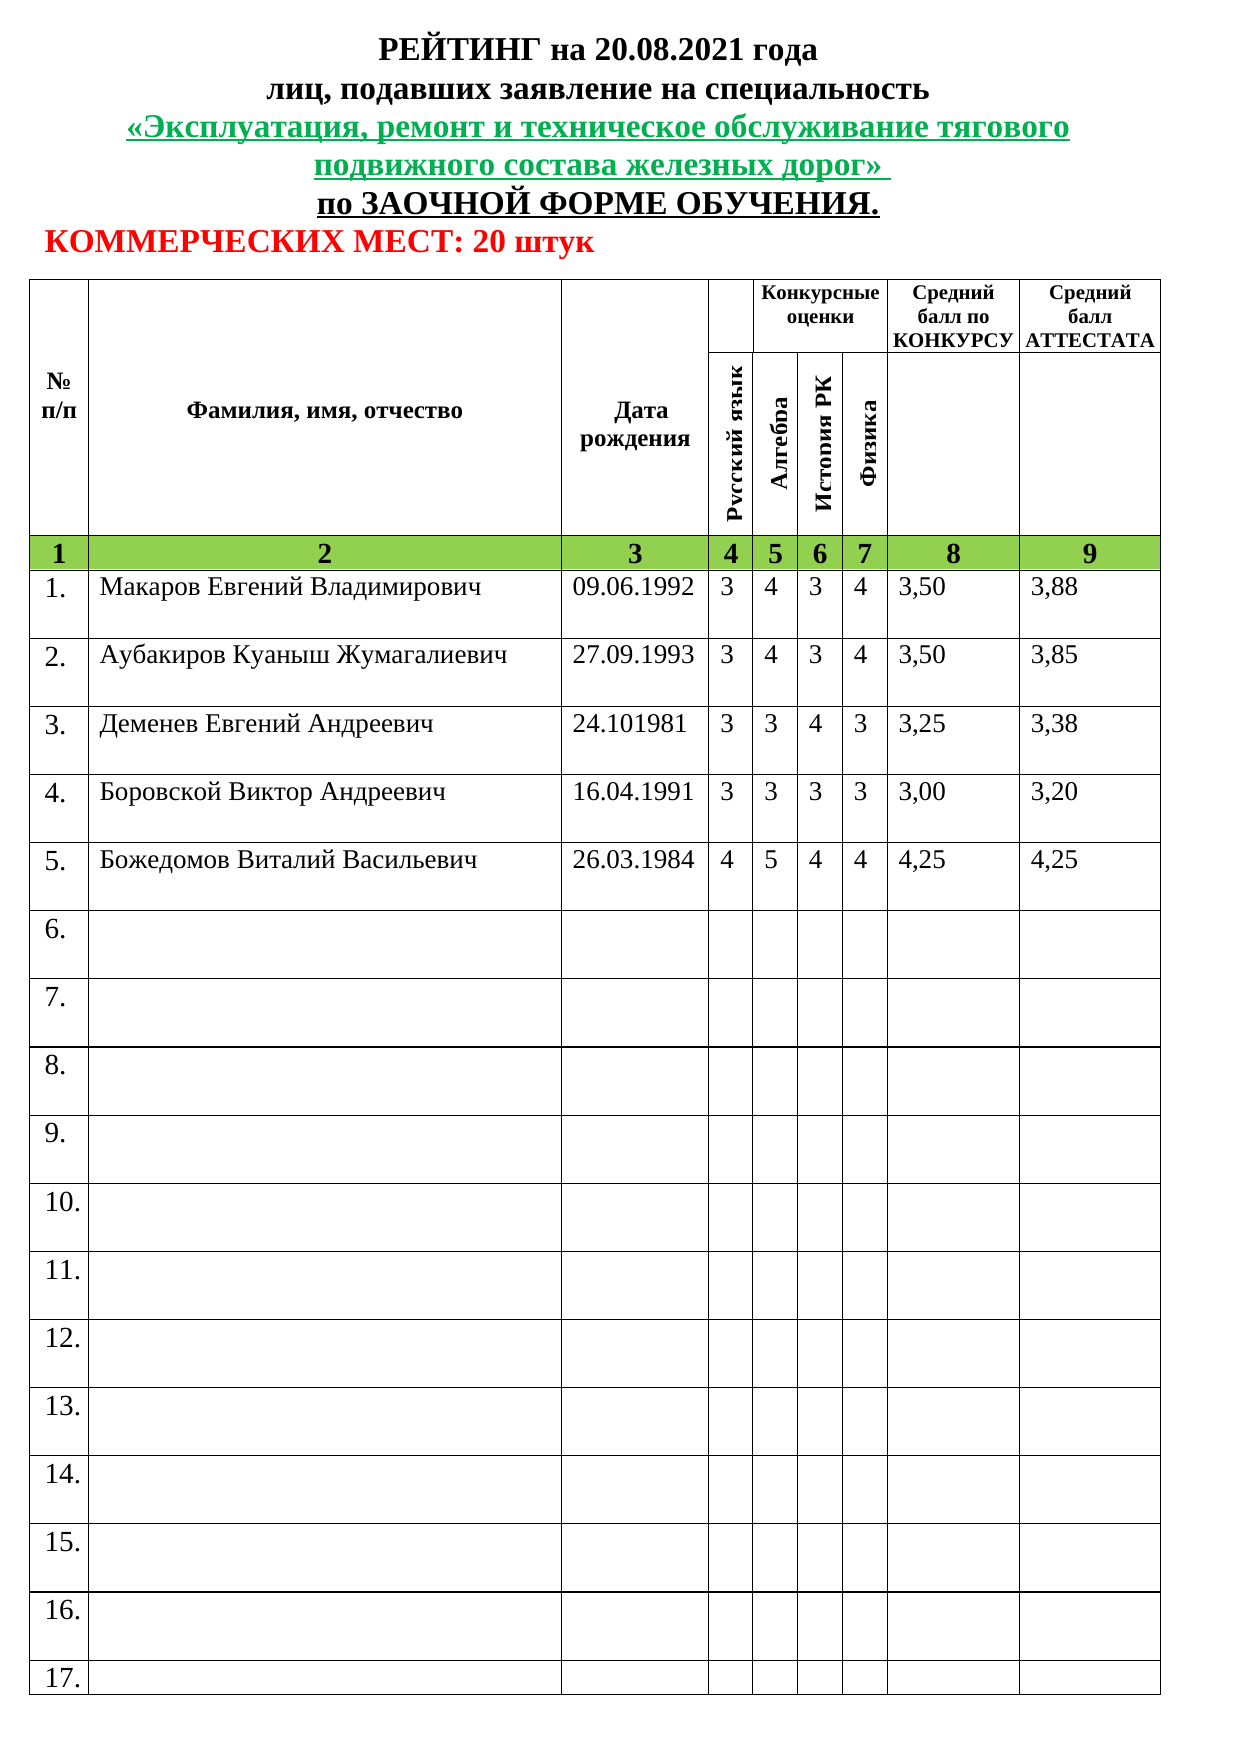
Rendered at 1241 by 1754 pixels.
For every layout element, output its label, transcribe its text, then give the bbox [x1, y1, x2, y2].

table_cell [798, 1048, 842, 1114]
table_cell [753, 1388, 797, 1455]
table_cell 4 [753, 571, 797, 638]
table_cell [1020, 1116, 1160, 1183]
table_cell [798, 1252, 842, 1319]
table_cell [888, 1524, 1019, 1591]
table_cell Алгебра [753, 353, 797, 535]
table_cell [843, 1593, 887, 1659]
table_cell [888, 353, 1019, 535]
table_cell [89, 979, 561, 1046]
table_cell [888, 1252, 1019, 1319]
table_cell 27.09.1993 [562, 639, 708, 706]
table_cell 3 [709, 639, 752, 706]
table_header Дата рождения [562, 280, 708, 535]
table_cell 3,50 [888, 571, 1019, 638]
table_cell 3,00 [888, 775, 1019, 842]
table_cell [753, 1661, 797, 1694]
table_cell [753, 1252, 797, 1319]
table_cell [89, 1048, 561, 1114]
table_cell [89, 911, 561, 978]
table_cell [30, 1252, 88, 1319]
table_cell Боровской Виктор Андреевич [89, 775, 561, 842]
table_cell 3,25 [888, 707, 1019, 774]
table_cell [798, 1184, 842, 1251]
table_cell [1020, 353, 1160, 535]
table_cell [709, 1388, 752, 1455]
table_cell 3 [753, 775, 797, 842]
table_cell [30, 911, 88, 978]
table_cell [753, 1048, 797, 1114]
table_cell 3 [798, 571, 842, 638]
text по ЗАОЧНОЙ ФОРМЕ ОБУЧЕНИЯ. [44, 183, 1152, 221]
table_cell [30, 707, 88, 774]
table_cell [709, 1320, 752, 1387]
table_cell [89, 1116, 561, 1183]
table_cell [888, 1388, 1019, 1455]
table_cell [843, 979, 887, 1046]
table_cell [709, 1524, 752, 1591]
table_cell [30, 1524, 88, 1591]
table_cell [1020, 979, 1160, 1046]
table_cell [753, 1184, 797, 1251]
table_cell [30, 639, 88, 706]
table_cell [753, 1456, 797, 1523]
table_cell [562, 1116, 708, 1183]
table_cell [843, 1320, 887, 1387]
table_cell [1020, 1252, 1160, 1319]
table_cell [1020, 1184, 1160, 1251]
table_cell [709, 979, 752, 1046]
table_cell 4 [843, 571, 887, 638]
table_cell [1020, 1593, 1160, 1659]
table_cell 3 [709, 707, 752, 774]
table_cell [798, 1593, 842, 1659]
table_cell [798, 1116, 842, 1183]
table_cell 3,88 [1020, 571, 1160, 638]
table_cell [30, 1593, 88, 1659]
table_cell 3 [709, 775, 752, 842]
table_header [709, 280, 753, 352]
table_cell [709, 1661, 752, 1694]
table_cell [562, 1048, 708, 1114]
table_cell [89, 1661, 561, 1694]
table_cell [30, 1320, 88, 1387]
table_header Фамилия, имя, отчество [89, 280, 561, 535]
table_cell 4 [753, 639, 797, 706]
table_cell [888, 1184, 1019, 1251]
table_cell [843, 1524, 887, 1591]
table_cell [709, 1593, 752, 1659]
table_header Средний балл по КОНКУРСУ [888, 280, 1019, 352]
table_cell 5 [753, 843, 797, 910]
table_cell [753, 1524, 797, 1591]
table_cell 5 [753, 536, 797, 569]
table_cell [798, 1456, 842, 1523]
table_cell [89, 1320, 561, 1387]
table_cell [30, 1116, 88, 1183]
table_cell 3 [798, 639, 842, 706]
text КОММЕРЧЕСКИХ МЕСТ: 20 штук [44, 221, 1152, 259]
table_cell [888, 1048, 1019, 1114]
table_cell [30, 1388, 88, 1455]
table_cell [843, 1456, 887, 1523]
table_cell [753, 1593, 797, 1659]
table_cell [1020, 1661, 1160, 1694]
table_cell Макаров Евгений Владимирович [89, 571, 561, 638]
table_cell 09.06.1992 [562, 571, 708, 638]
table_cell 24.101981 [562, 707, 708, 774]
table_cell 4 [843, 639, 887, 706]
table_cell [30, 1048, 88, 1114]
table_cell [843, 1388, 887, 1455]
table_cell 16.04.1991 [562, 775, 708, 842]
table_cell [753, 1116, 797, 1183]
table_cell 3,50 [888, 639, 1019, 706]
table_cell [89, 1524, 561, 1591]
table_cell 26.03.1984 [562, 843, 708, 910]
table_cell [30, 1456, 88, 1523]
table_cell 4 [709, 536, 752, 569]
table_cell [30, 1661, 88, 1694]
table_cell [1020, 1456, 1160, 1523]
table_cell 3 [709, 571, 752, 638]
table_cell [1020, 911, 1160, 978]
table_cell [888, 911, 1019, 978]
table_cell 9 [1020, 536, 1160, 569]
table_cell [562, 1320, 708, 1387]
table_cell [562, 1661, 708, 1694]
table_header Конкурсные оценки [754, 280, 887, 352]
table_cell [709, 1048, 752, 1114]
table_cell [843, 911, 887, 978]
table_cell [30, 843, 88, 910]
table_cell [562, 1593, 708, 1659]
table_header Средний балл АТТЕСТАТА [1020, 280, 1160, 352]
table_cell [709, 1116, 752, 1183]
table_cell [30, 775, 88, 842]
table_cell 4,25 [888, 843, 1019, 910]
table_cell [798, 1388, 842, 1455]
table_cell 4 [709, 843, 752, 910]
table_cell [1020, 1048, 1160, 1114]
table_cell [89, 1184, 561, 1251]
table_cell [562, 1388, 708, 1455]
table_cell [709, 1184, 752, 1251]
table_cell Деменев Евгений Андреевич [89, 707, 561, 774]
table_cell [709, 1252, 752, 1319]
text лиц, подавших заявление на специальность [44, 68, 1152, 106]
table_cell [562, 1184, 708, 1251]
table_cell [843, 1116, 887, 1183]
table_cell Божедомов Виталий Васильевич [89, 843, 561, 910]
table_cell [709, 911, 752, 978]
table_cell [798, 1661, 842, 1694]
table_cell 7 [843, 536, 887, 569]
table_cell [843, 1048, 887, 1114]
table_cell 4 [843, 843, 887, 910]
table_cell 4,25 [1020, 843, 1160, 910]
table_cell [562, 1524, 708, 1591]
table_cell 4 [798, 843, 842, 910]
table_cell [562, 1456, 708, 1523]
table_cell [798, 1524, 842, 1591]
table_cell 1 [30, 536, 88, 569]
table_cell 6 [798, 536, 842, 569]
table_cell [753, 911, 797, 978]
table_cell [753, 979, 797, 1046]
table_cell [798, 1320, 842, 1387]
table_cell [1020, 1524, 1160, 1591]
table_cell [1020, 1388, 1160, 1455]
table_cell [30, 1184, 88, 1251]
table_cell Физика [843, 353, 887, 535]
table_cell 3,20 [1020, 775, 1160, 842]
table_cell [843, 1252, 887, 1319]
table_cell [89, 1593, 561, 1659]
table_cell [798, 911, 842, 978]
table_cell [888, 1661, 1019, 1694]
table_cell [888, 1320, 1019, 1387]
table_cell [1020, 1320, 1160, 1387]
table_cell [888, 1116, 1019, 1183]
table_cell 3 [798, 775, 842, 842]
text РЕЙТИНГ на 20.08.2021 года [44, 29, 1152, 68]
table_cell [562, 1252, 708, 1319]
table_header № п/п [30, 280, 88, 535]
table_cell [30, 979, 88, 1046]
table_cell 4 [798, 707, 842, 774]
table_cell [753, 1320, 797, 1387]
table_cell 3 [843, 775, 887, 842]
table_cell [843, 1661, 887, 1694]
table_cell [30, 571, 88, 638]
table_cell [888, 1456, 1019, 1523]
table_cell 2 [89, 536, 561, 569]
table_cell [89, 1388, 561, 1455]
table_cell [562, 911, 708, 978]
table_cell [843, 1184, 887, 1251]
table_cell 3 [753, 707, 797, 774]
table_cell [888, 979, 1019, 1046]
table_cell 8 [888, 536, 1019, 569]
table_cell [89, 1252, 561, 1319]
table_cell 3,38 [1020, 707, 1160, 774]
table_cell [709, 1456, 752, 1523]
text «Эксплуатация, ремонт и техническое обслуживание тягового подвижного состава железных дорог» [44, 106, 1152, 183]
table_cell История РК [798, 353, 842, 535]
table_cell Русский язык [709, 353, 752, 535]
table_cell 3,85 [1020, 639, 1160, 706]
table_cell Аубакиров Куаныш Жумагалиевич [89, 639, 561, 706]
table_cell [888, 1593, 1019, 1659]
table_cell 3 [843, 707, 887, 774]
table_cell 3 [562, 536, 708, 569]
table_cell [798, 979, 842, 1046]
table_cell [89, 1456, 561, 1523]
table_cell [562, 979, 708, 1046]
